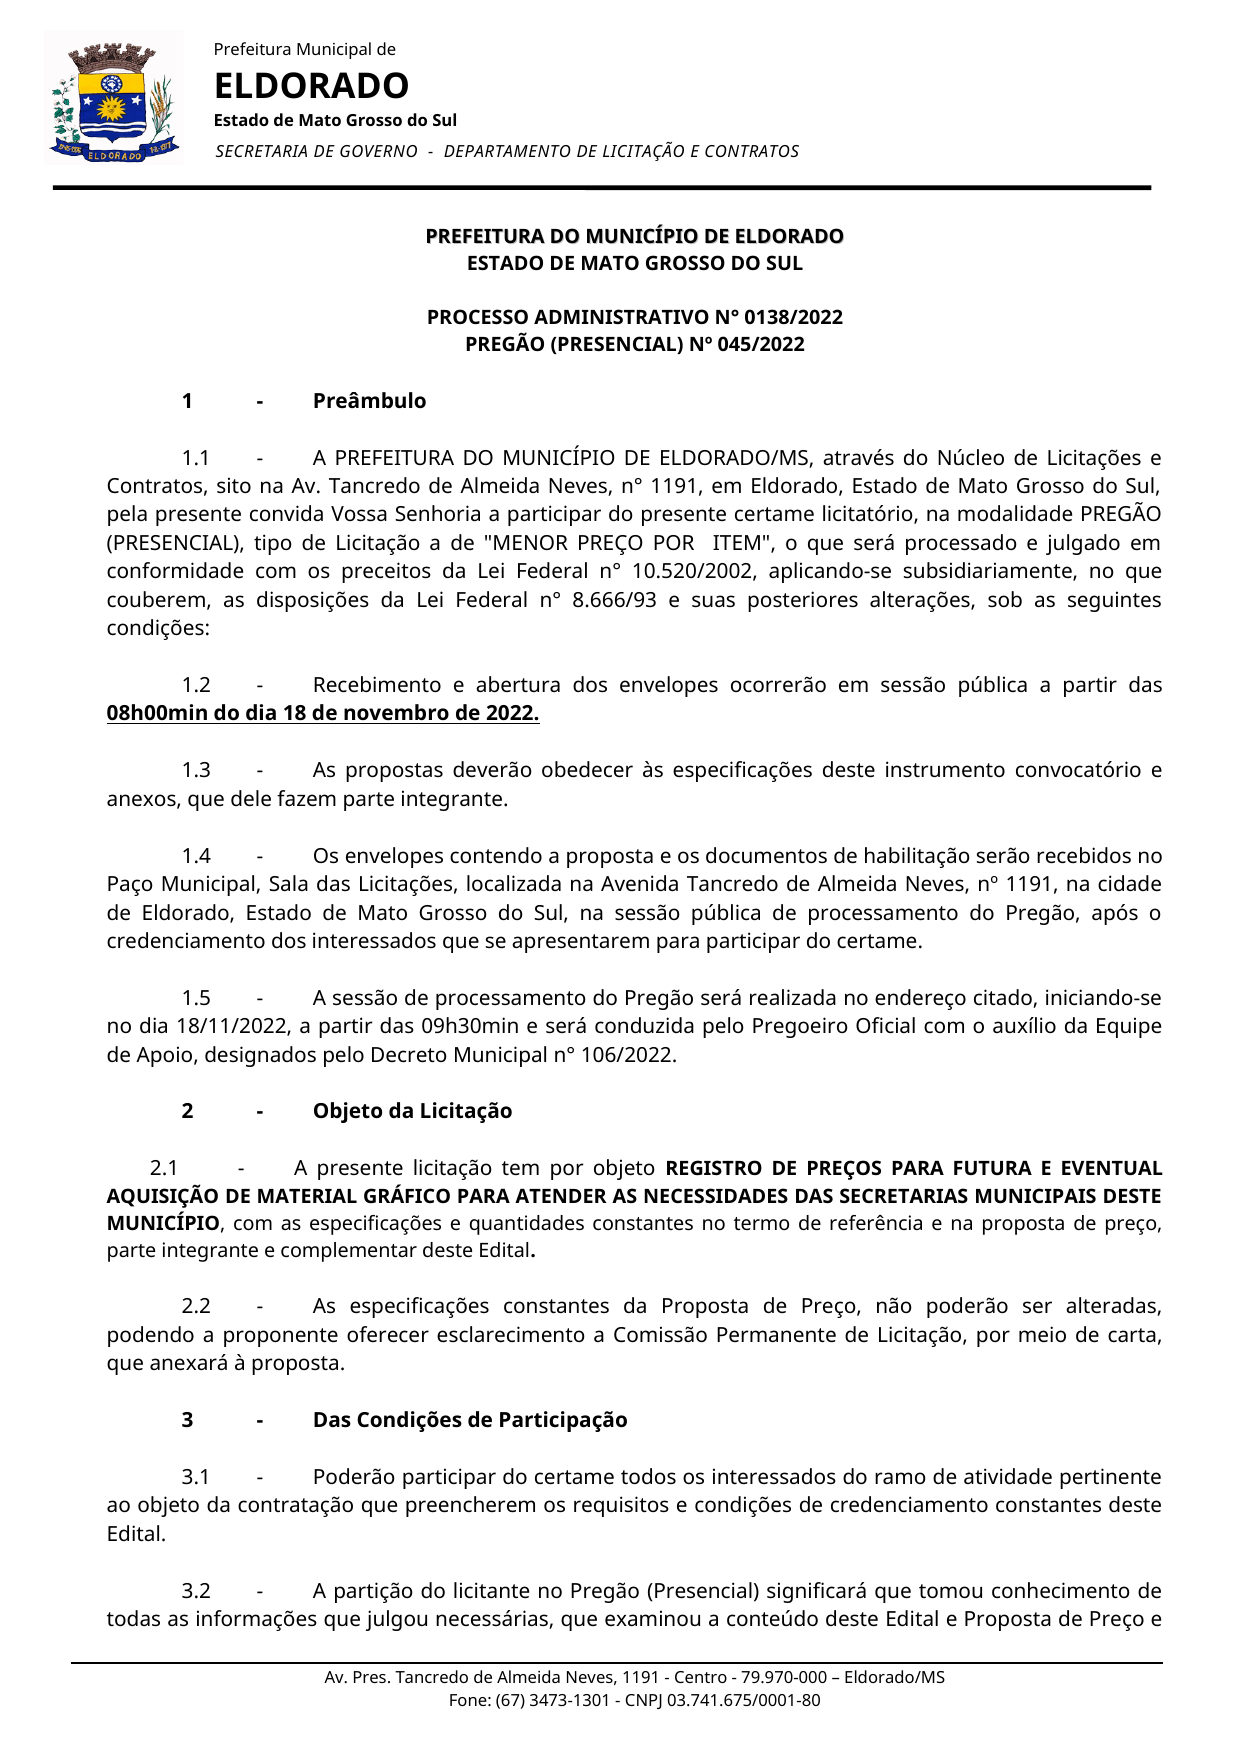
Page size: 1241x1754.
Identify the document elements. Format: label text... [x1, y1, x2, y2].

text PREGÃO (PRESENCIAL) Nº 045/2022 [106, 330, 1163, 357]
text ESTADO DE MATO GROSSO DO SUL [106, 249, 1163, 276]
text 3 - Das Condições de Participação [106, 1405, 1163, 1433]
text 2.2 - As especificações constantes da Proposta de Preço, não poderão ser alteradas, podendo a proponente oferecer esclarecimento a Comissão Permanente de Licitação, por meio de carta, que anexará à proposta. [106, 1291, 1163, 1377]
text 1.2 - Recebimento e abertura dos envelopes ocorrerão em sessão pública a partir das 08h00min do dia 18 de novembro de 2022. [106, 670, 1163, 727]
text 1.1 - A PREFEITURA DO MUNICÍPIO DE ELDORADO/MS, através do Núcleo de Licitações e Contratos, sito na Av. Tancredo de Almeida Neves, n° 1191, em Eldorado, Estado de Mato Grosso do Sul, pela presente convida Vossa Senhoria a participar do presente certame licitatório, na modalidade PREGÃO (PRESENCIAL), tipo de Licitação a de "MENOR PREÇO POR ITEM", o que será processado e julgado em conformidade com os preceitos da Lei Federal n° 10.520/2002, aplicando-se subsidiariamente, no que couberem, as disposições da Lei Federal n° 8.666/93 e suas posteriores alterações, sob as seguintes condições: [106, 443, 1163, 642]
text 2.1 - A presente licitação tem por objeto REGISTRO DE PREÇOS PARA FUTURA E EVENTUAL AQUISIÇÃO DE MATERIAL GRÁFICO PARA ATENDER AS NECESSIDADES DAS SECRETARIAS MUNICIPAIS DESTE MUNICÍPIO, com as especificações e quantidades constantes no termo de referência e na proposta de preço, parte integrante e complementar deste Edital. [106, 1153, 1163, 1263]
text 2 - Objeto da Licitação [106, 1097, 1163, 1125]
picture [43, 30, 184, 165]
subtitle PREFEITURA DO MUNICÍPIO DE ELDORADO [106, 222, 1163, 249]
text 3.1 - Poderão participar do certame todos os interessados do ramo de atividade pertinente ao objeto da contratação que preencherem os requisitos e condições de credenciamento constantes deste Edital. [106, 1462, 1163, 1547]
text 1 - Preâmbulo [106, 386, 1163, 414]
text 1.4 - Os envelopes contendo a proposta e os documentos de habilitação serão recebidos no Paço Municipal, Sala das Licitações, localizada na Avenida Tancredo de Almeida Neves, nº 1191, na cidade de Eldorado, Estado de Mato Grosso do Sul, na sessão pública de processamento do Pregão, após o credenciamento dos interessados que se apresentarem para participar do certame. [106, 841, 1163, 954]
text 1.3 - As propostas deverão obedecer às especificações deste instrumento convocatório e anexos, que dele fazem parte integrante. [106, 755, 1163, 812]
text PROCESSO ADMINISTRATIVO N° 0138/2022 [106, 303, 1163, 330]
text 1.5 - A sessão de processamento do Pregão será realizada no endereço citado, iniciando-se no dia 18/11/2022, a partir das 09h30min e será conduzida pelo Pregoeiro Oficial com o auxílio da Equipe de Apoio, designados pelo Decreto Municipal n° 106/2022. [106, 983, 1163, 1068]
